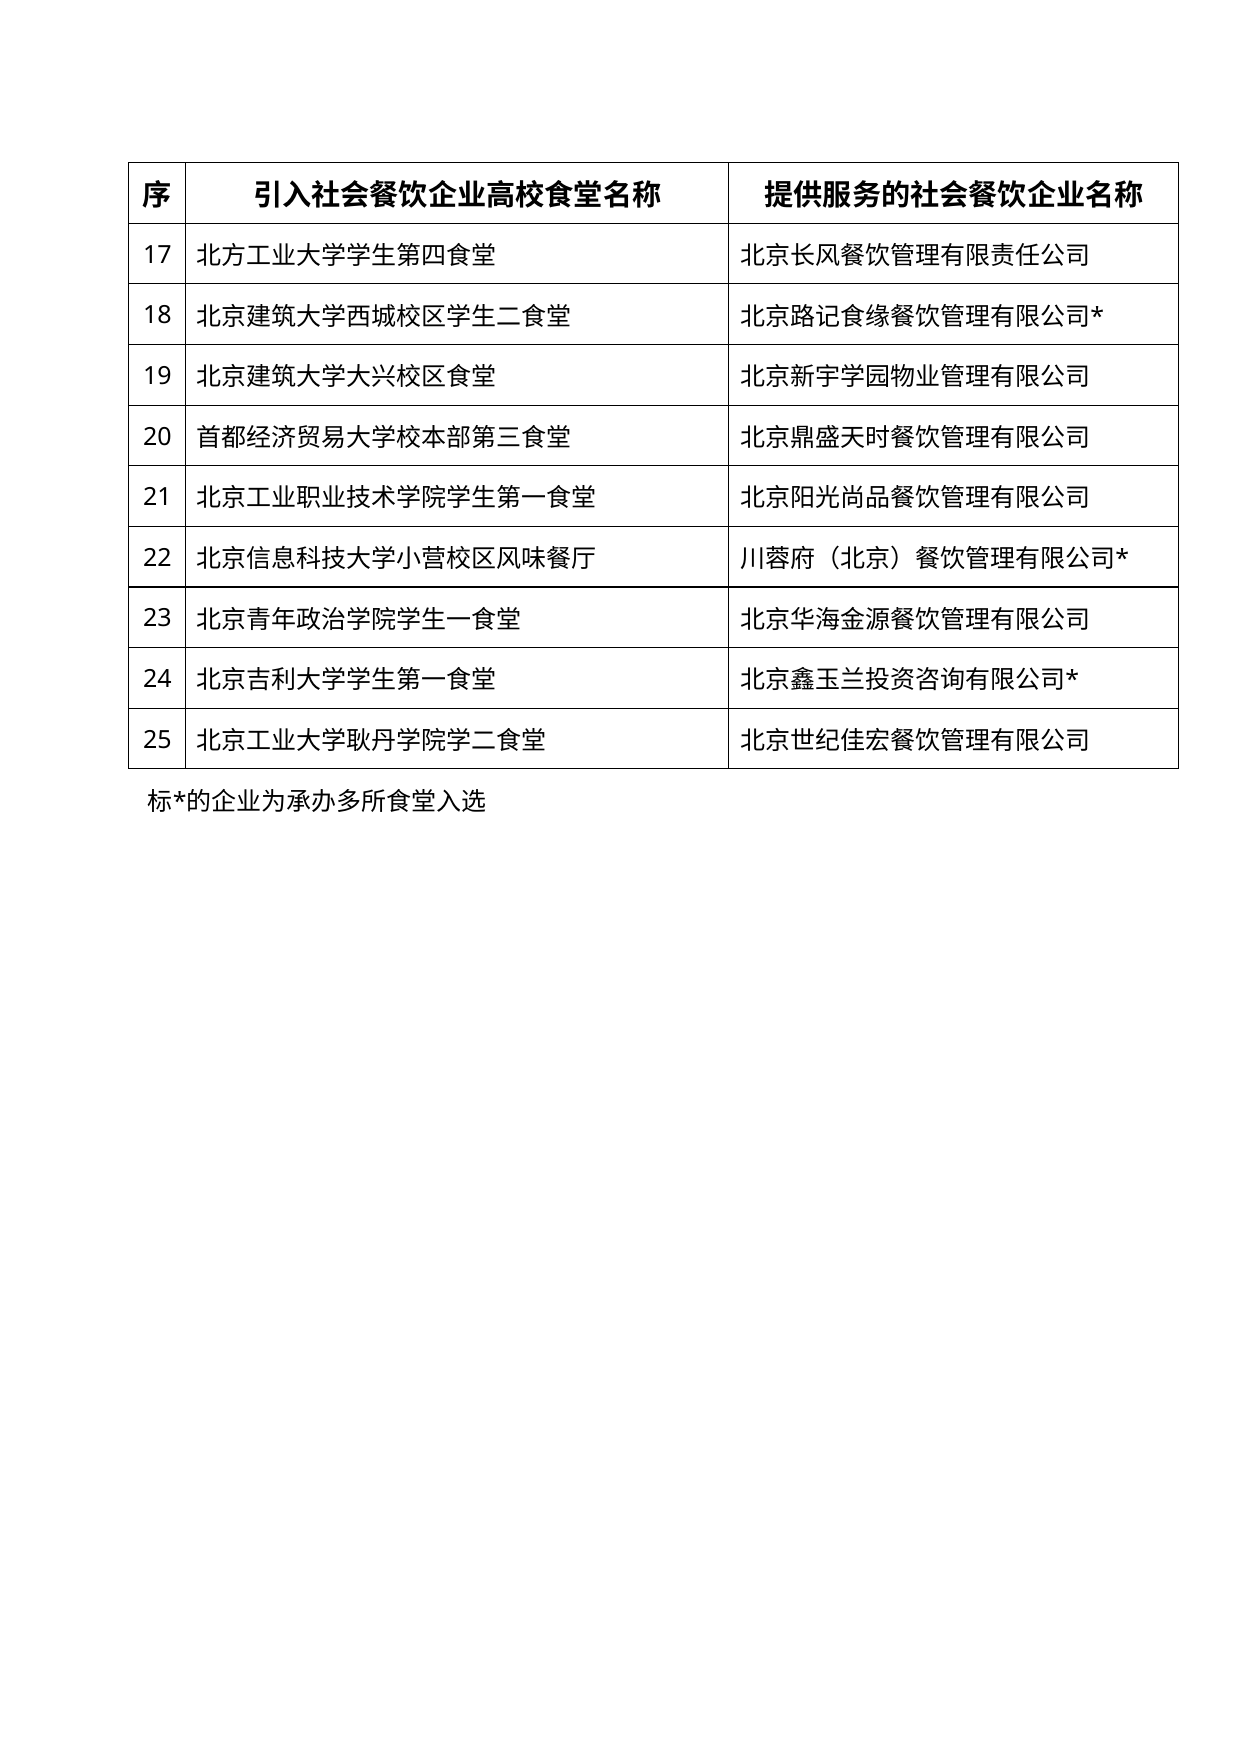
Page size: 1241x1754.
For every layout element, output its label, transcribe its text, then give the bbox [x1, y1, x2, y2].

table_cell 北京信息科技大学小营校区风味餐厅 [186, 527, 728, 586]
table_header 提供服务的社会餐饮企业名称 [729, 163, 1178, 223]
table_cell 北京建筑大学大兴校区食堂 [186, 345, 728, 404]
table_cell 17 [129, 224, 185, 283]
table_cell 北京工业职业技术学院学生第一食堂 [186, 466, 728, 526]
table_cell 北京阳光尚品餐饮管理有限公司 [729, 466, 1178, 526]
table_cell 北京华海金源餐饮管理有限公司 [729, 588, 1178, 647]
table_cell 北方工业大学学生第四食堂 [186, 224, 728, 283]
table_cell 北京鼎盛天时餐饮管理有限公司 [729, 406, 1178, 465]
table_cell 23 [129, 588, 185, 647]
table_header 序 [129, 163, 185, 223]
table_cell 20 [129, 406, 185, 465]
table_cell 北京吉利大学学生第一食堂 [186, 648, 728, 708]
table_cell 北京路记食缘餐饮管理有限公司* [729, 284, 1178, 344]
table_cell 北京工业大学耿丹学院学二食堂 [186, 709, 728, 768]
table_cell 北京青年政治学院学生一食堂 [186, 588, 728, 647]
table_cell 北京建筑大学西城校区学生二食堂 [186, 284, 728, 344]
table_cell 22 [129, 527, 185, 586]
table_cell 18 [129, 284, 185, 344]
text 标*的企业为承办多所食堂入选 [148, 769, 1092, 829]
table_cell 北京鑫玉兰投资咨询有限公司* [729, 648, 1178, 708]
table_cell 川蓉府（北京）餐饮管理有限公司* [729, 527, 1178, 586]
table_cell 21 [129, 466, 185, 526]
table_cell 北京世纪佳宏餐饮管理有限公司 [729, 709, 1178, 768]
table_cell 北京长风餐饮管理有限责任公司 [729, 224, 1178, 283]
table_cell 25 [129, 709, 185, 768]
table_header 引入社会餐饮企业高校食堂名称 [186, 163, 728, 223]
table_cell 24 [129, 648, 185, 708]
table_cell 19 [129, 345, 185, 404]
table_cell 北京新宇学园物业管理有限公司 [729, 345, 1178, 404]
table_cell 首都经济贸易大学校本部第三食堂 [186, 406, 728, 465]
